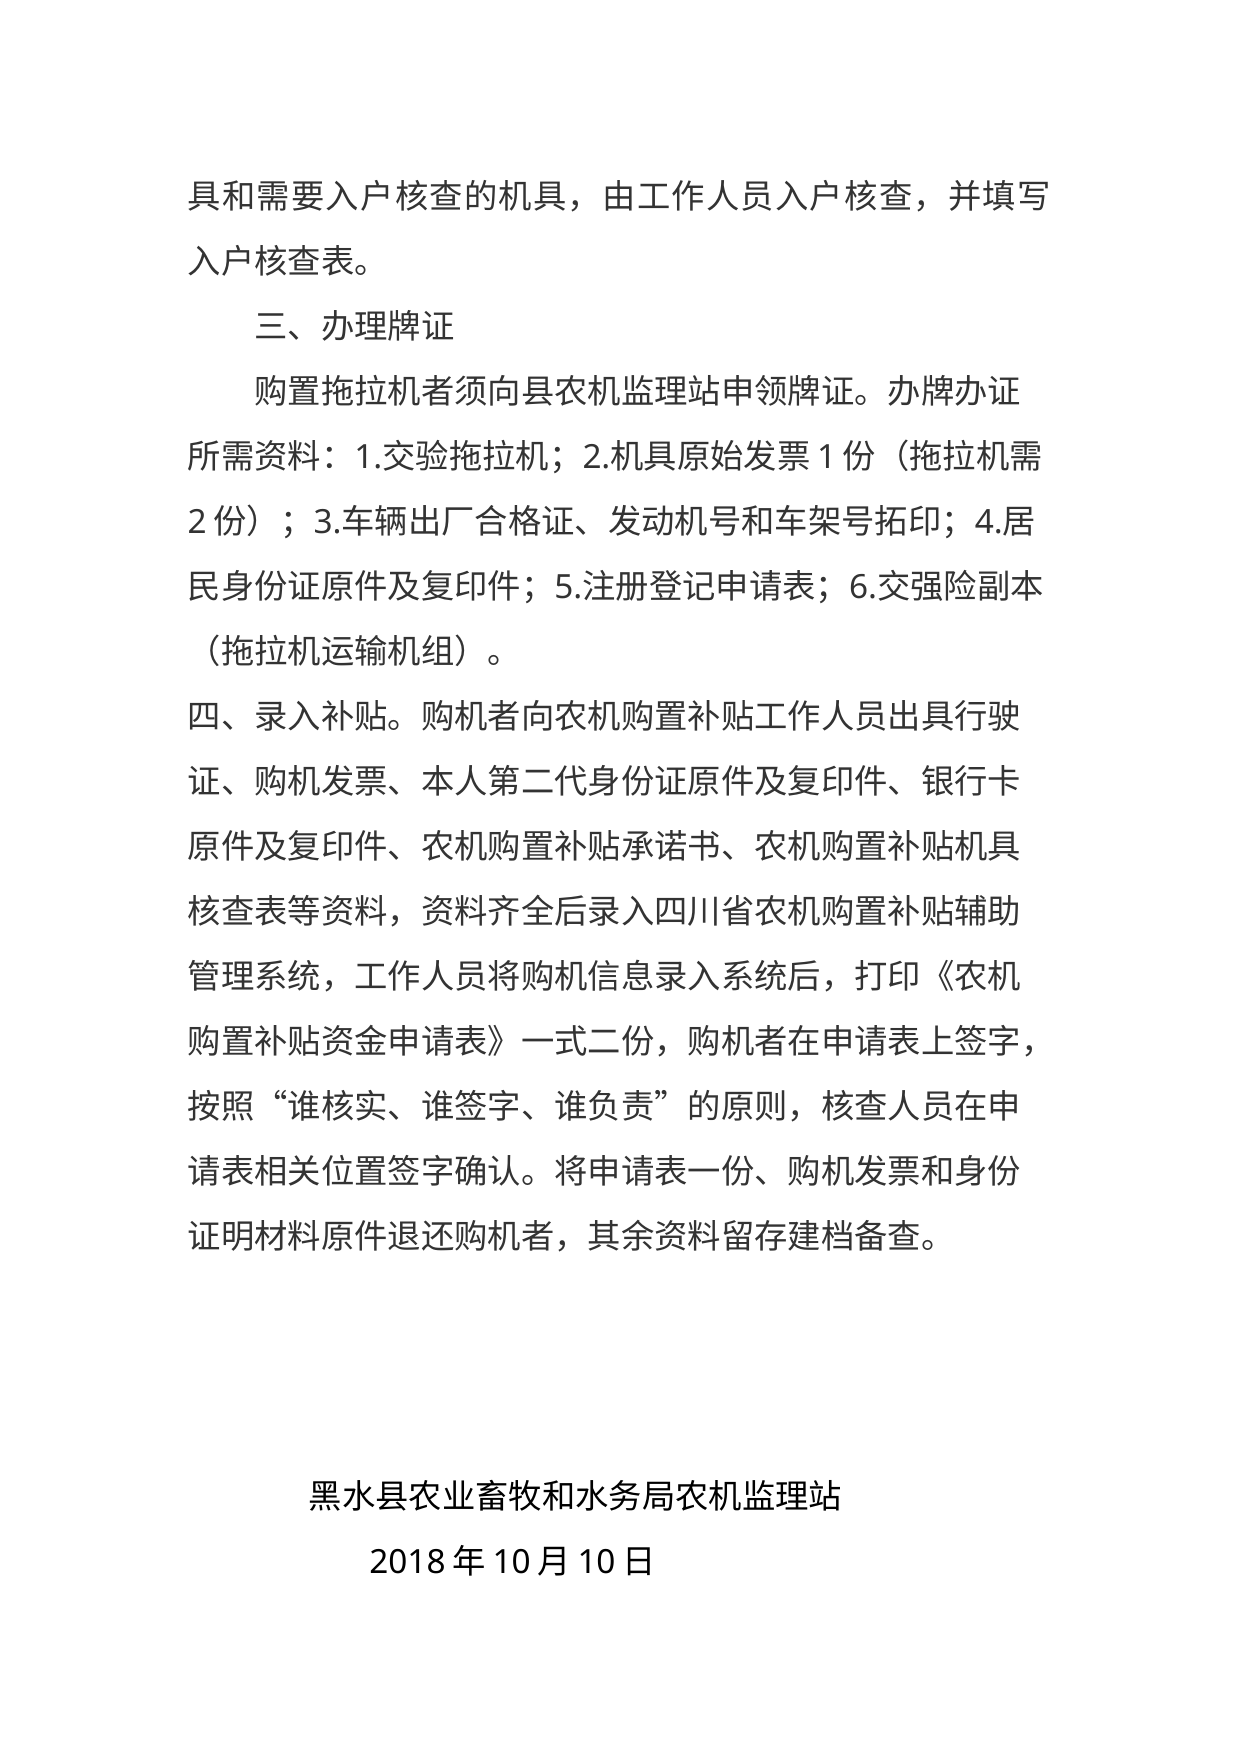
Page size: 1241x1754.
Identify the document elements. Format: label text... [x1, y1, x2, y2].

list 三、办理牌证 [187, 292, 1053, 357]
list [187, 162, 1053, 292]
text 2018年10月10日 [187, 1527, 1053, 1592]
list 购置拖拉机者须向县农机监理站申领牌证。办牌办证所需资料：1.交验拖拉机；2.机具原始发票1份（拖拉机需2份）；3.车辆出厂合格证、发动机号和车架号拓印；4.居民身份证原件及复印件；5.注册登记申请表；6.交强险副本（拖拉机运输机组）。 四、录入补贴。购机者向农机购置补贴工作人员出具行驶证、购机发票、本人第二代身份证原件及复印件、银行卡原件及复印件、农机购置补贴承诺书、农机购置补贴机具核查表等资料，资料齐全后录入四川省农机购置补贴辅助管理系统，工作人员将购机信息录入系统后，打印《农机购置补贴资金申请表》一式二份，购机者在申请表上签字，按照“谁核实、谁签字、谁负责”的原则，核查人员在申请表相关位置签字确认。将申请表一份、购机发票和身份证明材料原件退还购机者，其余资料留存建档备查。 [187, 357, 1053, 1267]
text 黑水县农业畜牧和水务局农机监理站 [187, 1462, 1053, 1527]
